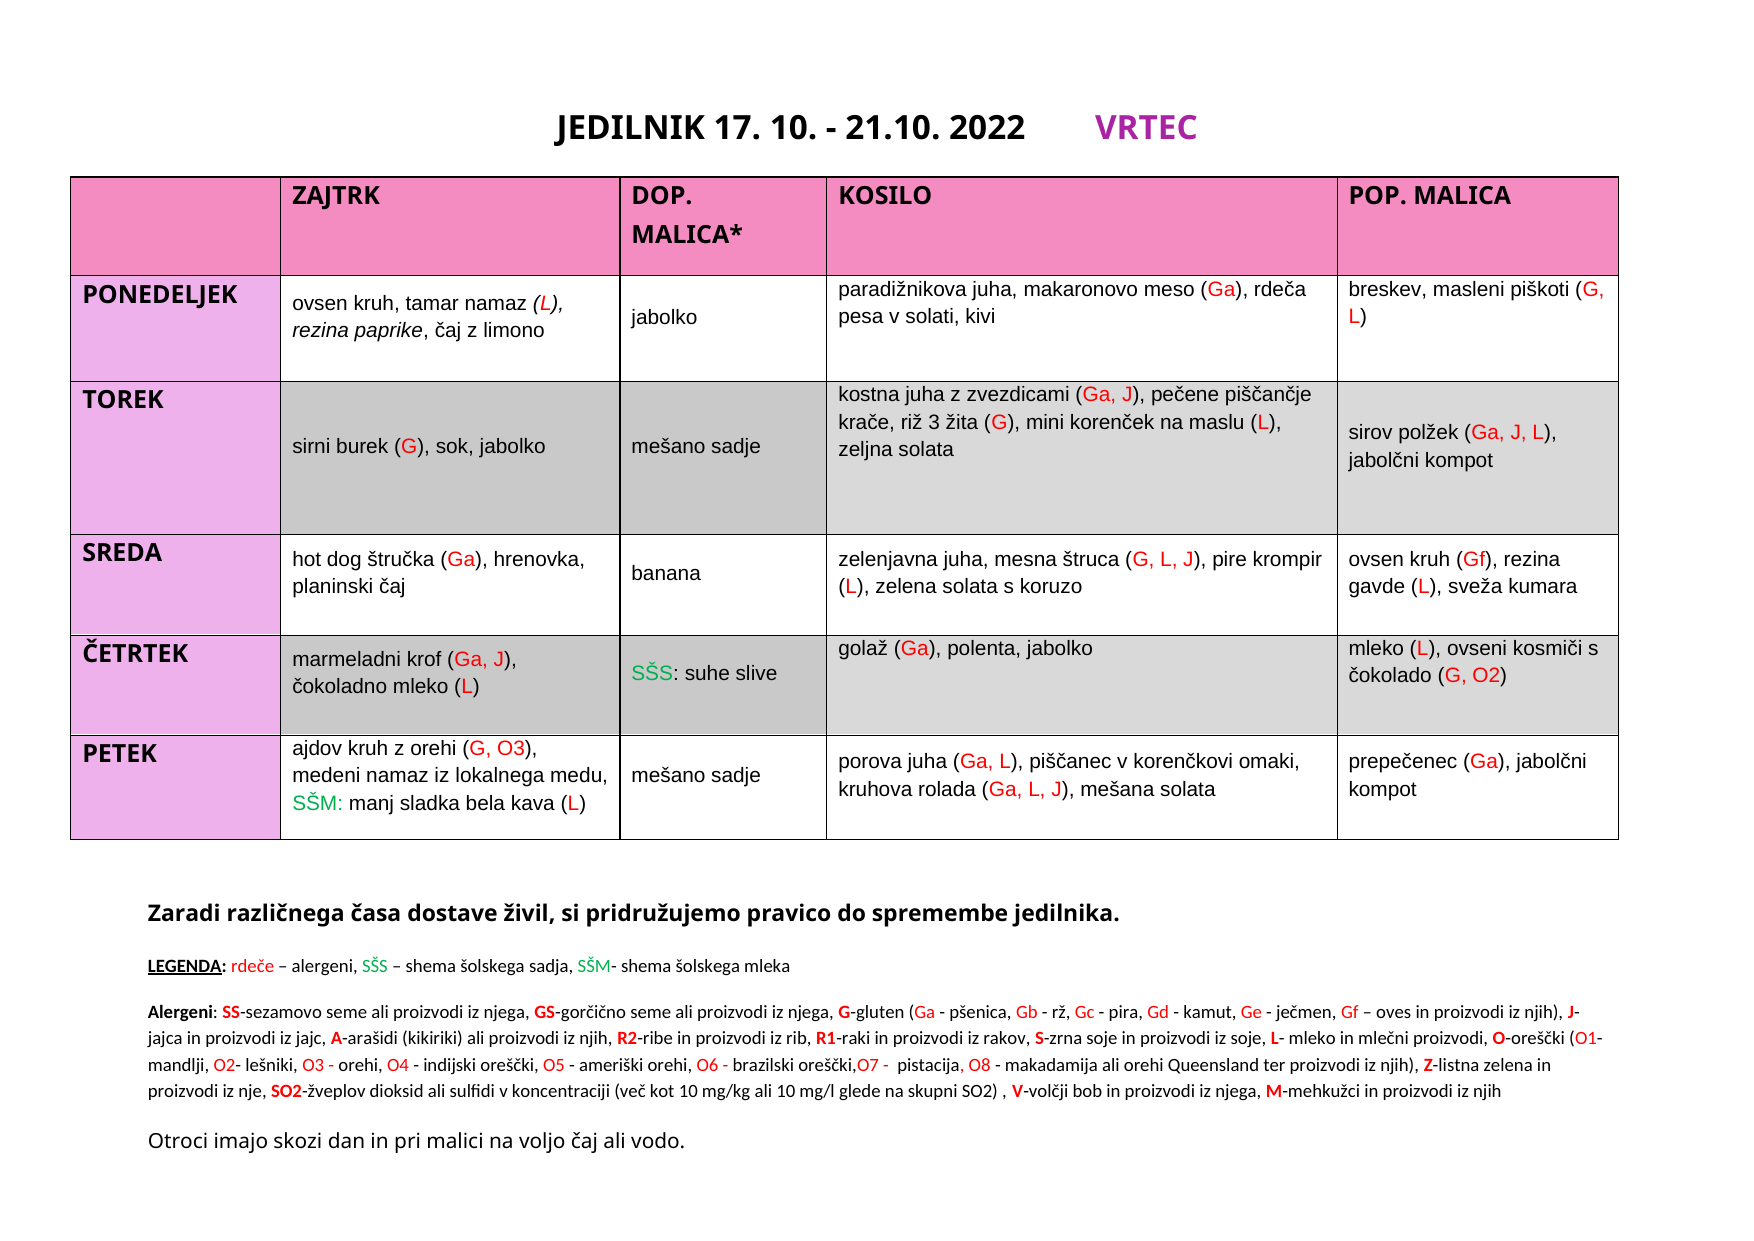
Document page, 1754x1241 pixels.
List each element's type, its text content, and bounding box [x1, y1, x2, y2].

table_cell kostna juha z zvezdicami (Ga, J), pečene piščančje krače, riž 3 žita (G), mini korenček na maslu (L), zeljna solata [827, 382, 1337, 534]
table_header [71, 178, 280, 275]
table_cell mešano sadje [621, 736, 826, 839]
text JEDILNIK 17. 10. - 21.10. 2022 VRTEC [148, 103, 1606, 149]
table_cell breskev, masleni piškoti (G, L) [1338, 276, 1618, 381]
text Zaradi različnega časa dostave živil, si pridružujemo pravico do spremembe jedilnika. [148, 897, 1606, 928]
table_header KOSILO [827, 178, 1337, 275]
table_header DOP. MALICA* [621, 178, 826, 275]
text LEGENDA: rdeče – alergeni, SŠS – shema šolskega sadja, SŠM- shema šolskega mleka [148, 954, 1606, 977]
table_cell sirov polžek (Ga, J, L), jabolčni kompot [1338, 382, 1618, 534]
table_cell mešano sadje [621, 382, 826, 534]
table_cell porova juha (Ga, L), piščanec v korenčkovi omaki, kruhova rolada (Ga, L, J), mešana solata [827, 736, 1337, 839]
table_header POP. MALICA [1338, 178, 1618, 275]
table_cell hot dog štručka (Ga), hrenovka, planinski čaj [281, 535, 619, 634]
table_cell golaž (Ga), polenta, jabolko [827, 636, 1337, 734]
table_cell banana [621, 535, 826, 634]
table_cell jabolko [621, 276, 826, 381]
text Otroci imajo skozi dan in pri malici na voljo čaj ali vodo. [148, 1126, 1606, 1155]
table_cell prepečenec (Ga), jabolčni kompot [1338, 736, 1618, 839]
table_cell SREDA [71, 535, 280, 634]
table_cell ovsen kruh, tamar namaz (L), rezina paprike, čaj z limono [281, 276, 619, 381]
table_cell TOREK [71, 382, 280, 534]
table_cell zelenjavna juha, mesna štruca (G, L, J), pire krompir (L), zelena solata s koruzo [827, 535, 1337, 634]
text Alergeni: SS-sezamovo seme ali proizvodi iz njega, GS-gorčično seme ali proizvodi iz njega, G-gluten (Ga - pšenica, Gb - rž, Gc - pira, Gd - kamut, Ge - ječmen, Gf – oves in proizvodi iz njih), J-jajca in proizvodi iz jajc, A-arašidi (kikiriki) ali proizvodi iz njih, R2-ribe in proizvodi iz rib, R1-raki in proizvodi iz rakov, S-zrna soje in proizvodi iz soje, L- mleko in mlečni proizvodi, O-oreščki (O1- mandlji, O2- lešniki, O3 - orehi, O4 - indijski oreščki, O5 - ameriški orehi, O6 - brazilski oreščki,O7 - pistacija, O8 - makadamija ali orehi Queensland ter proizvodi iz njih), Z-listna zelena in proizvodi iz nje, SO2-žveplov dioksid ali sulfidi v koncentraciji (več kot 10 mg/kg ali 10 mg/l glede na skupni SO2) , V-volčji bob in proizvodi iz njega, M-mehkužci in proizvodi iz njih [148, 1000, 1606, 1102]
table_cell ČETRTEK [71, 636, 280, 734]
table_cell ajdov kruh z orehi (G, O3), medeni namaz iz lokalnega medu, SŠM: manj sladka bela kava (L) [281, 736, 619, 839]
table_cell paradižnikova juha, makaronovo meso (Ga), rdeča pesa v solati, kivi [827, 276, 1337, 381]
table_cell PETEK [71, 736, 280, 839]
table_cell PONEDELJEK [71, 276, 280, 381]
table_cell SŠS: suhe slive [621, 636, 826, 734]
table_cell ovsen kruh (Gf), rezina gavde (L), sveža kumara [1338, 535, 1618, 634]
table_cell marmeladni krof (Ga, J), čokoladno mleko (L) [281, 636, 619, 734]
table_cell sirni burek (G), sok, jabolko [281, 382, 619, 534]
table_cell mleko (L), ovseni kosmiči s čokolado (G, O2) [1338, 636, 1618, 734]
table_header ZAJTRK [281, 178, 619, 275]
